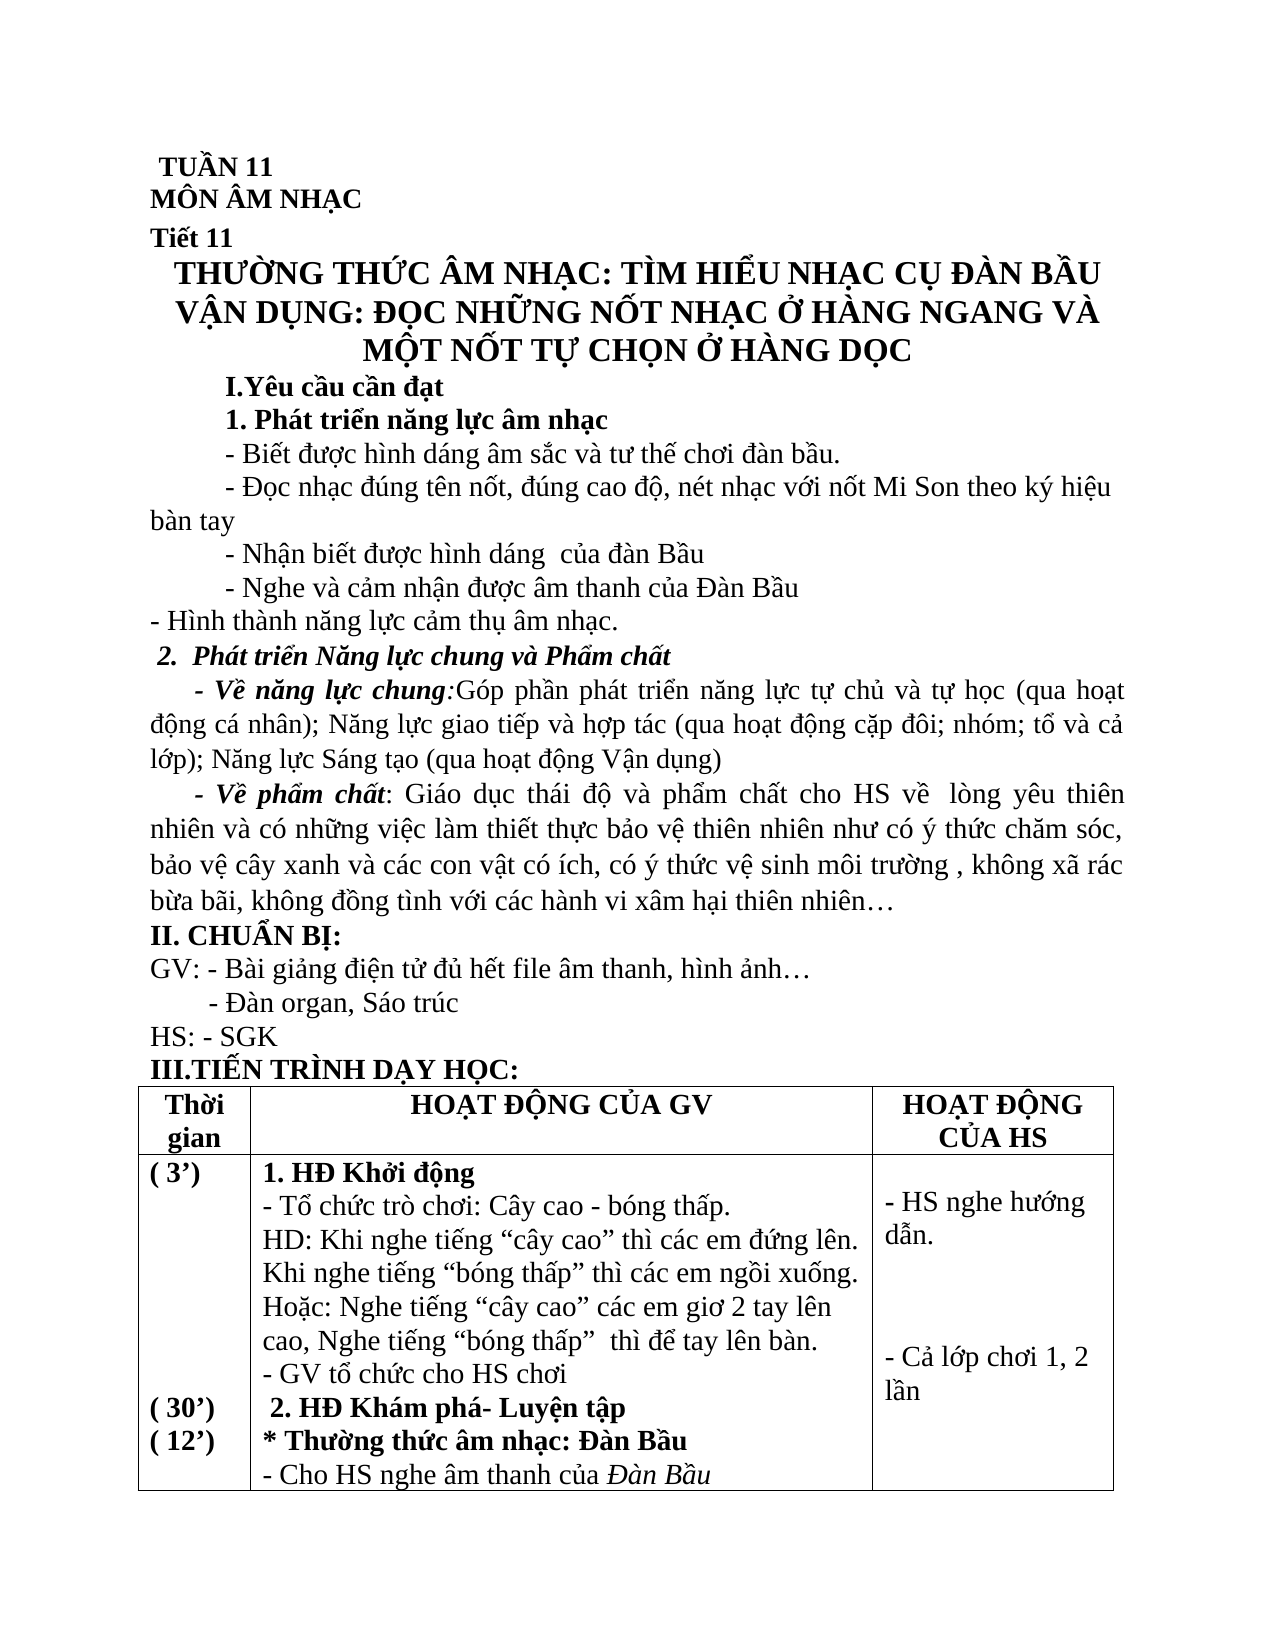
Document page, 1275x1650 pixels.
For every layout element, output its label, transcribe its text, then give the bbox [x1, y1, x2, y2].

text II. CHUẨN BỊ: [150, 918, 1125, 952]
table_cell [139, 1155, 250, 1490]
text - Nghe và cảm nhận được âm thanh của Đàn Bầu [150, 570, 1125, 603]
text I.Yêu cầu cần đạt [150, 369, 1125, 402]
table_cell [873, 1155, 1113, 1490]
text - Hình thành năng lực cảm thụ âm nhạc. [150, 603, 1125, 637]
text - Về năng lực chung:Góp phần phát triển năng lực tự chủ và tự học (qua hoạt động cá nhân); Năng lực giao tiếp và hợp tác (qua hoạt động cặp đôi; nhóm; tổ và cả lớp); Năng lực Sáng tạo (qua hoạt động Vận dụng) [150, 673, 1125, 774]
text THƯỜNG THỨC ÂM NHẠC: TÌM HIỂU NHẠC CỤ ĐÀN BẦU [150, 254, 1125, 292]
text 2. Phát triển Năng lực chung và Phẩm chất [150, 639, 1125, 671]
text Tiết 11 [150, 221, 1125, 254]
text HS: - SGK [150, 1019, 1125, 1052]
table_header HOẠT ĐỘNG CỦA GV [251, 1087, 872, 1154]
text MÔN ÂM NHẠC [150, 182, 1125, 215]
text 1. Phát triển năng lực âm nhạc [150, 402, 1125, 436]
text - Đàn organ, Sáo trúc [150, 985, 1125, 1019]
table_header Thời gian [139, 1087, 250, 1154]
text GV: - Bài giảng điện tử đủ hết file âm thanh, hình ảnh… [150, 952, 1125, 985]
text III.TIẾN TRÌNH DẠY HỌC: [150, 1052, 1125, 1086]
text VẬN DỤNG: ĐỌC NHỮNG NỐT NHẠC Ở HÀNG NGANG VÀ MỘT NỐT TỰ CHỌN Ở HÀNG DỌC [150, 292, 1125, 369]
table_header HOẠT ĐỘNG CỦA HS [873, 1087, 1113, 1154]
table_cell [251, 1155, 872, 1490]
text - Nhận biết được hình dáng của đàn Bầu [150, 536, 1125, 570]
text - Về phẩm chất: Giáo dục thái độ và phẩm chất cho HS về lòng yêu thiên nhiên và có những việc làm thiết thực bảo vệ thiên nhiên như có ý thức chăm sóc, bảo vệ cây xanh và các con vật có ích, có ý thức vệ sinh môi trường , không xã rác bừa bãi, không đồng tình với các hành vi xâm hại thiên nhiên… [150, 776, 1125, 916]
text - Biết được hình dáng âm sắc và tư thế chơi đàn bầu. [150, 436, 1125, 469]
text - Đọc nhạc đúng tên nốt, đúng cao độ, nét nhạc với nốt Mi Son theo ký hiệu bàn tay [150, 469, 1125, 536]
text TUẦN 11 [150, 150, 1125, 182]
